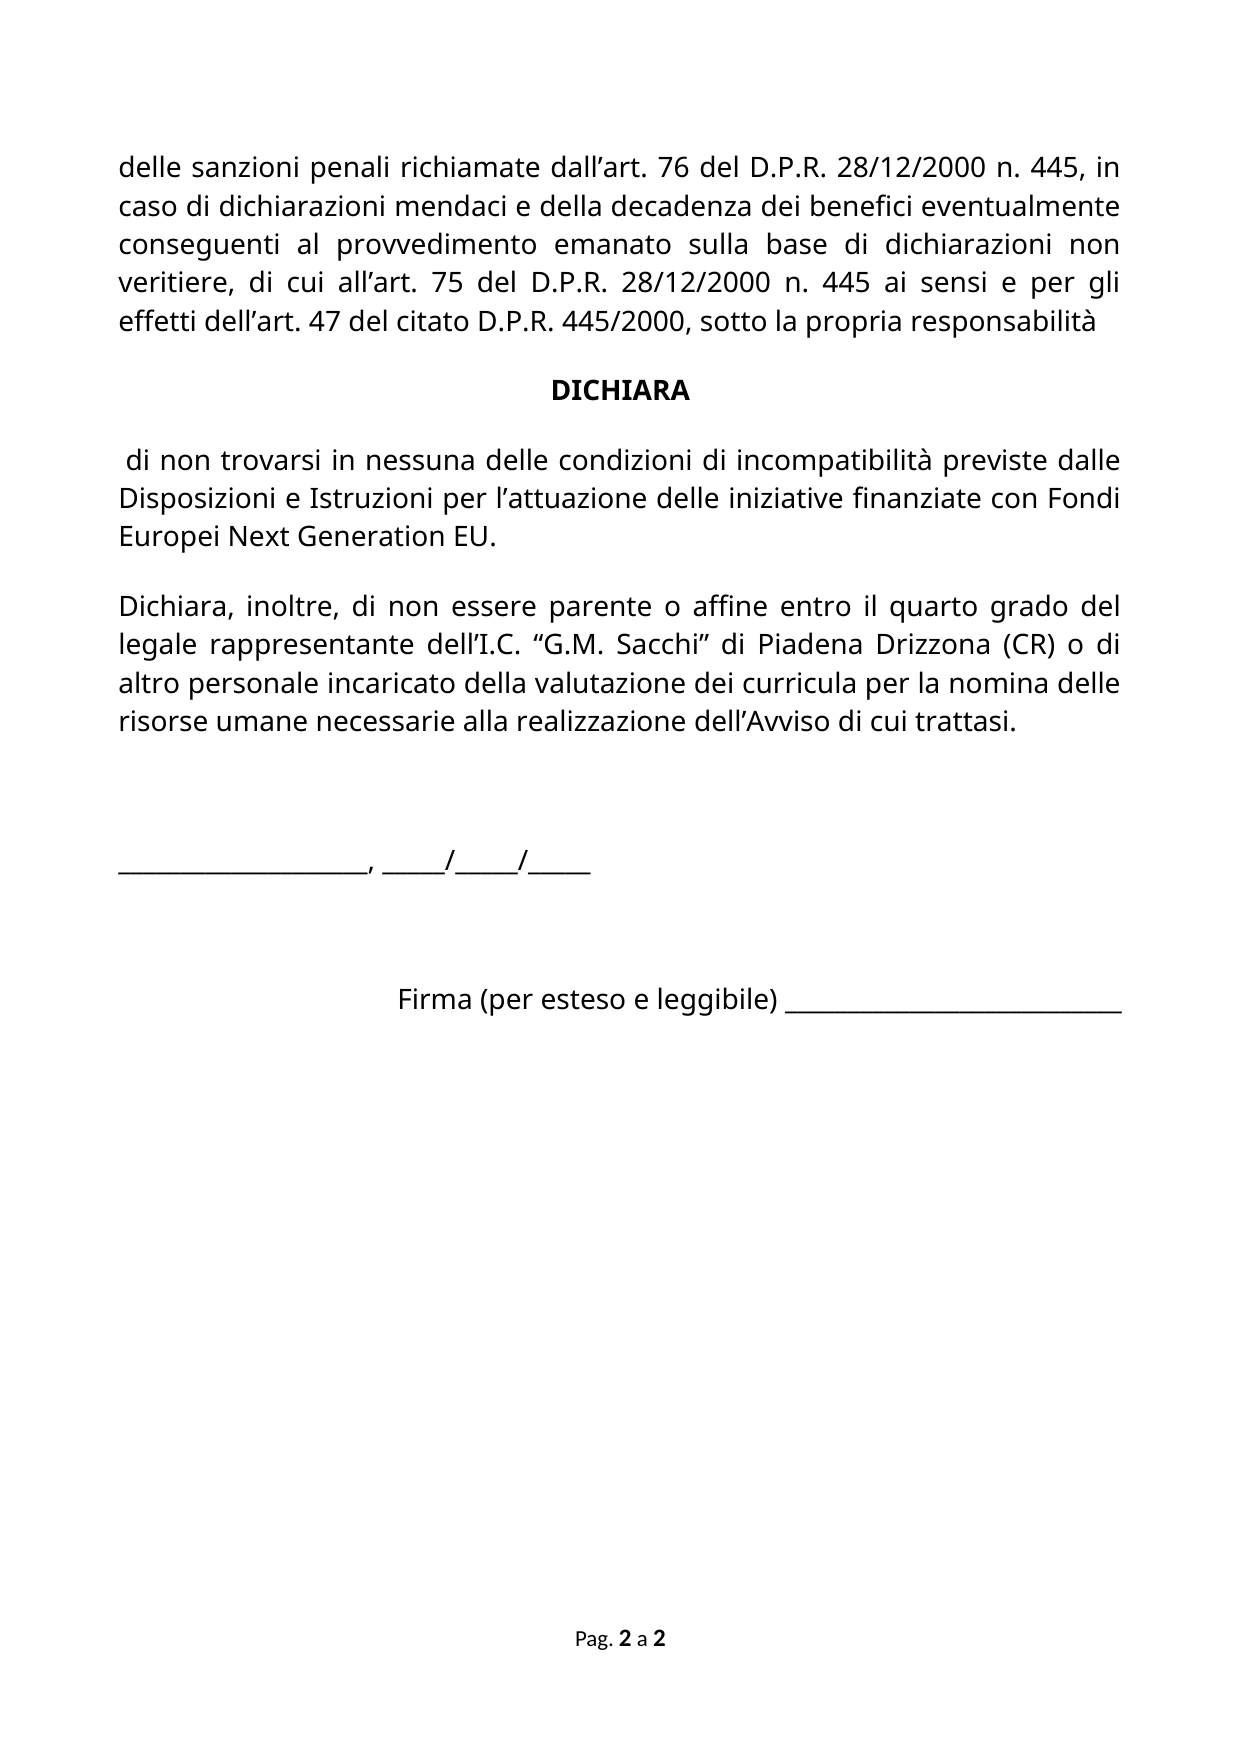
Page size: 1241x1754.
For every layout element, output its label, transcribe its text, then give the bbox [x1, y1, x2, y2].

text di non trovarsi in nessuna delle condizioni di incompatibilità previste dalle Disposizioni e Istruzioni per l’attuazione delle iniziative finanziate con Fondi Europei Next Generation EU. [118, 440, 1122, 555]
text Firma (per esteso e leggibile) ___________________________ [118, 980, 1122, 1018]
text Dichiara, inoltre, di non essere parente o affine entro il quarto grado del legale rappresentante dell’I.C. “G.M. Sacchi” di Piadena Drizzona (CR) o di altro personale incaricato della valutazione dei curricula per la nomina delle risorse umane necessarie alla realizzazione dell’Avviso di cui trattasi. [118, 586, 1122, 740]
text delle sanzioni penali richiamate dall’art. 76 del D.P.R. 28/12/2000 n. 445, in caso di dichiarazioni mendaci e della decadenza dei benefici eventualmente conseguenti al provvedimento emanato sulla base di dichiarazioni non veritiere, di cui all’art. 75 del D.P.R. 28/12/2000 n. 445 ai sensi e per gli effetti dell’art. 47 del citato D.P.R. 445/2000, sotto la propria responsabilità [118, 148, 1122, 339]
text DICHIARA [118, 371, 1122, 409]
text ____________________, _____/_____/_____ [118, 841, 1122, 879]
